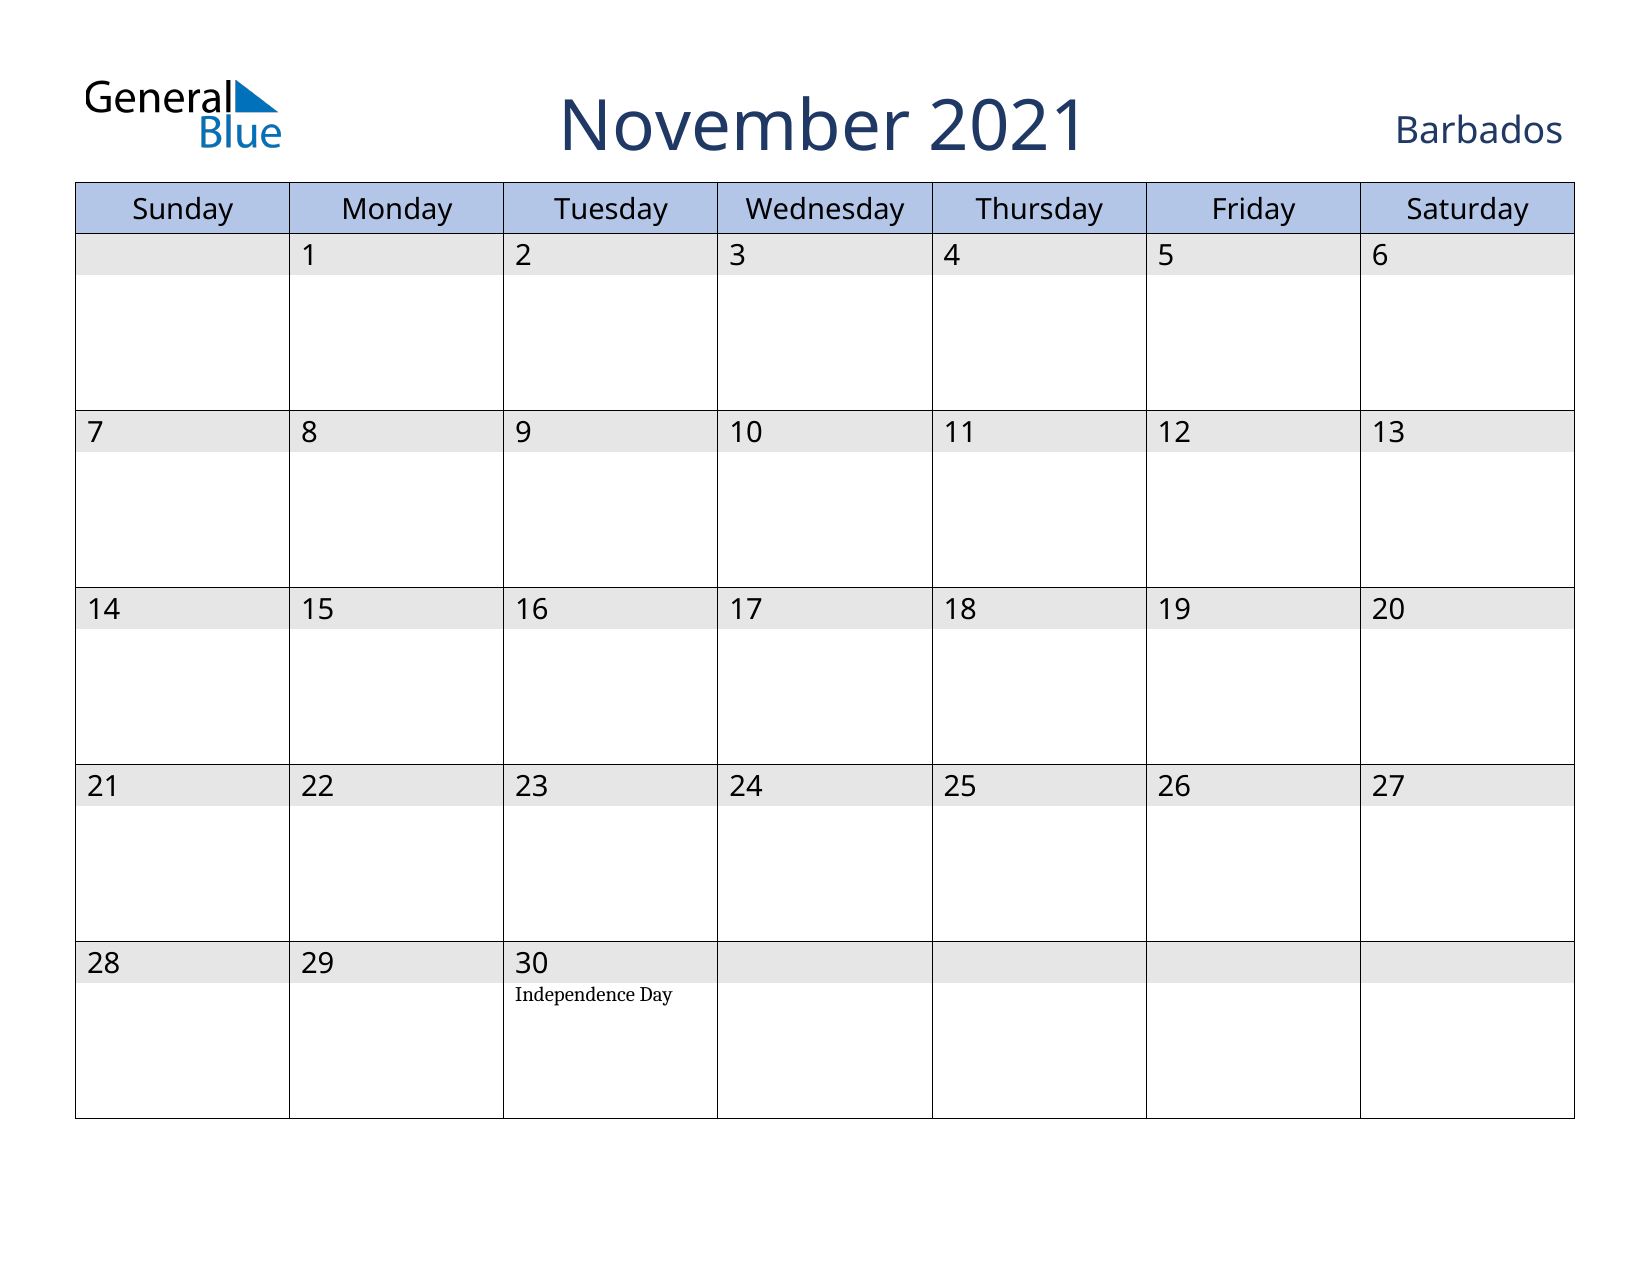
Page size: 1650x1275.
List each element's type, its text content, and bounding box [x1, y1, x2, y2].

table_cell 18 [933, 588, 1146, 629]
table_cell [933, 806, 1146, 941]
table_cell 29 [290, 942, 503, 983]
table_cell [1361, 629, 1574, 764]
table_cell [933, 629, 1146, 764]
table_cell 7 [76, 411, 289, 452]
table_cell 2 [504, 234, 717, 275]
table_cell [718, 275, 932, 410]
table_cell [290, 806, 503, 941]
table_header [76, 75, 503, 182]
table_cell [933, 983, 1146, 1118]
table_cell [718, 629, 932, 764]
table_cell [1147, 806, 1360, 941]
table_cell Monday [290, 183, 503, 233]
table_cell [290, 983, 503, 1118]
table_cell 28 [76, 942, 289, 983]
table_cell Independence Day [504, 983, 717, 1118]
table_cell [76, 629, 289, 764]
table_cell Sunday [76, 183, 289, 233]
table_cell 16 [504, 588, 717, 629]
table_cell [1361, 275, 1574, 410]
table_cell 12 [1147, 411, 1360, 452]
table_cell 15 [290, 588, 503, 629]
table_header Barbados [1146, 75, 1574, 182]
table_cell [504, 629, 717, 764]
table_cell 19 [1147, 588, 1360, 629]
table_cell [1147, 983, 1360, 1118]
table_cell 22 [290, 765, 503, 806]
table_cell 10 [718, 411, 932, 452]
table_cell 13 [1361, 411, 1574, 452]
table_cell Thursday [933, 183, 1146, 233]
table_cell [718, 942, 932, 983]
table_cell [76, 806, 289, 941]
picture [86, 80, 281, 148]
table_cell 21 [76, 765, 289, 806]
table_cell 17 [718, 588, 932, 629]
table_cell 14 [76, 588, 289, 629]
table_cell [933, 452, 1146, 587]
table_cell [76, 234, 289, 275]
table_cell [1147, 452, 1360, 587]
table_cell 5 [1147, 234, 1360, 275]
table_cell 30 [504, 942, 717, 983]
table_cell 24 [718, 765, 932, 806]
table_cell [718, 452, 932, 587]
table_cell [290, 275, 503, 410]
table_header November 2021 [504, 75, 1146, 182]
table_cell Tuesday [504, 183, 717, 233]
table_cell [504, 275, 717, 410]
table_cell 6 [1361, 234, 1574, 275]
table_cell [504, 452, 717, 587]
table_cell [290, 452, 503, 587]
table_cell [1361, 806, 1574, 941]
table_cell [76, 983, 289, 1118]
table_cell [718, 983, 932, 1118]
table_cell Saturday [1361, 183, 1574, 233]
table_cell [504, 806, 717, 941]
table_cell 27 [1361, 765, 1574, 806]
table_cell [1361, 452, 1574, 587]
table_cell 9 [504, 411, 717, 452]
table_cell [290, 629, 503, 764]
table_cell [1147, 275, 1360, 410]
table_cell 1 [290, 234, 503, 275]
table_cell 23 [504, 765, 717, 806]
table_cell 11 [933, 411, 1146, 452]
table_cell [718, 806, 932, 941]
table_cell 20 [1361, 588, 1574, 629]
table_cell 3 [718, 234, 932, 275]
table_cell [933, 275, 1146, 410]
table_cell 4 [933, 234, 1146, 275]
table_cell [1361, 983, 1574, 1118]
table_cell [76, 452, 289, 587]
table_cell Friday [1147, 183, 1360, 233]
table_cell 25 [933, 765, 1146, 806]
table_cell [1361, 942, 1574, 983]
table_cell 26 [1147, 765, 1360, 806]
table_cell Wednesday [718, 183, 932, 233]
table_cell [1147, 942, 1360, 983]
table_cell [933, 942, 1146, 983]
table_cell [76, 275, 289, 410]
table_cell 8 [290, 411, 503, 452]
table_cell [1147, 629, 1360, 764]
